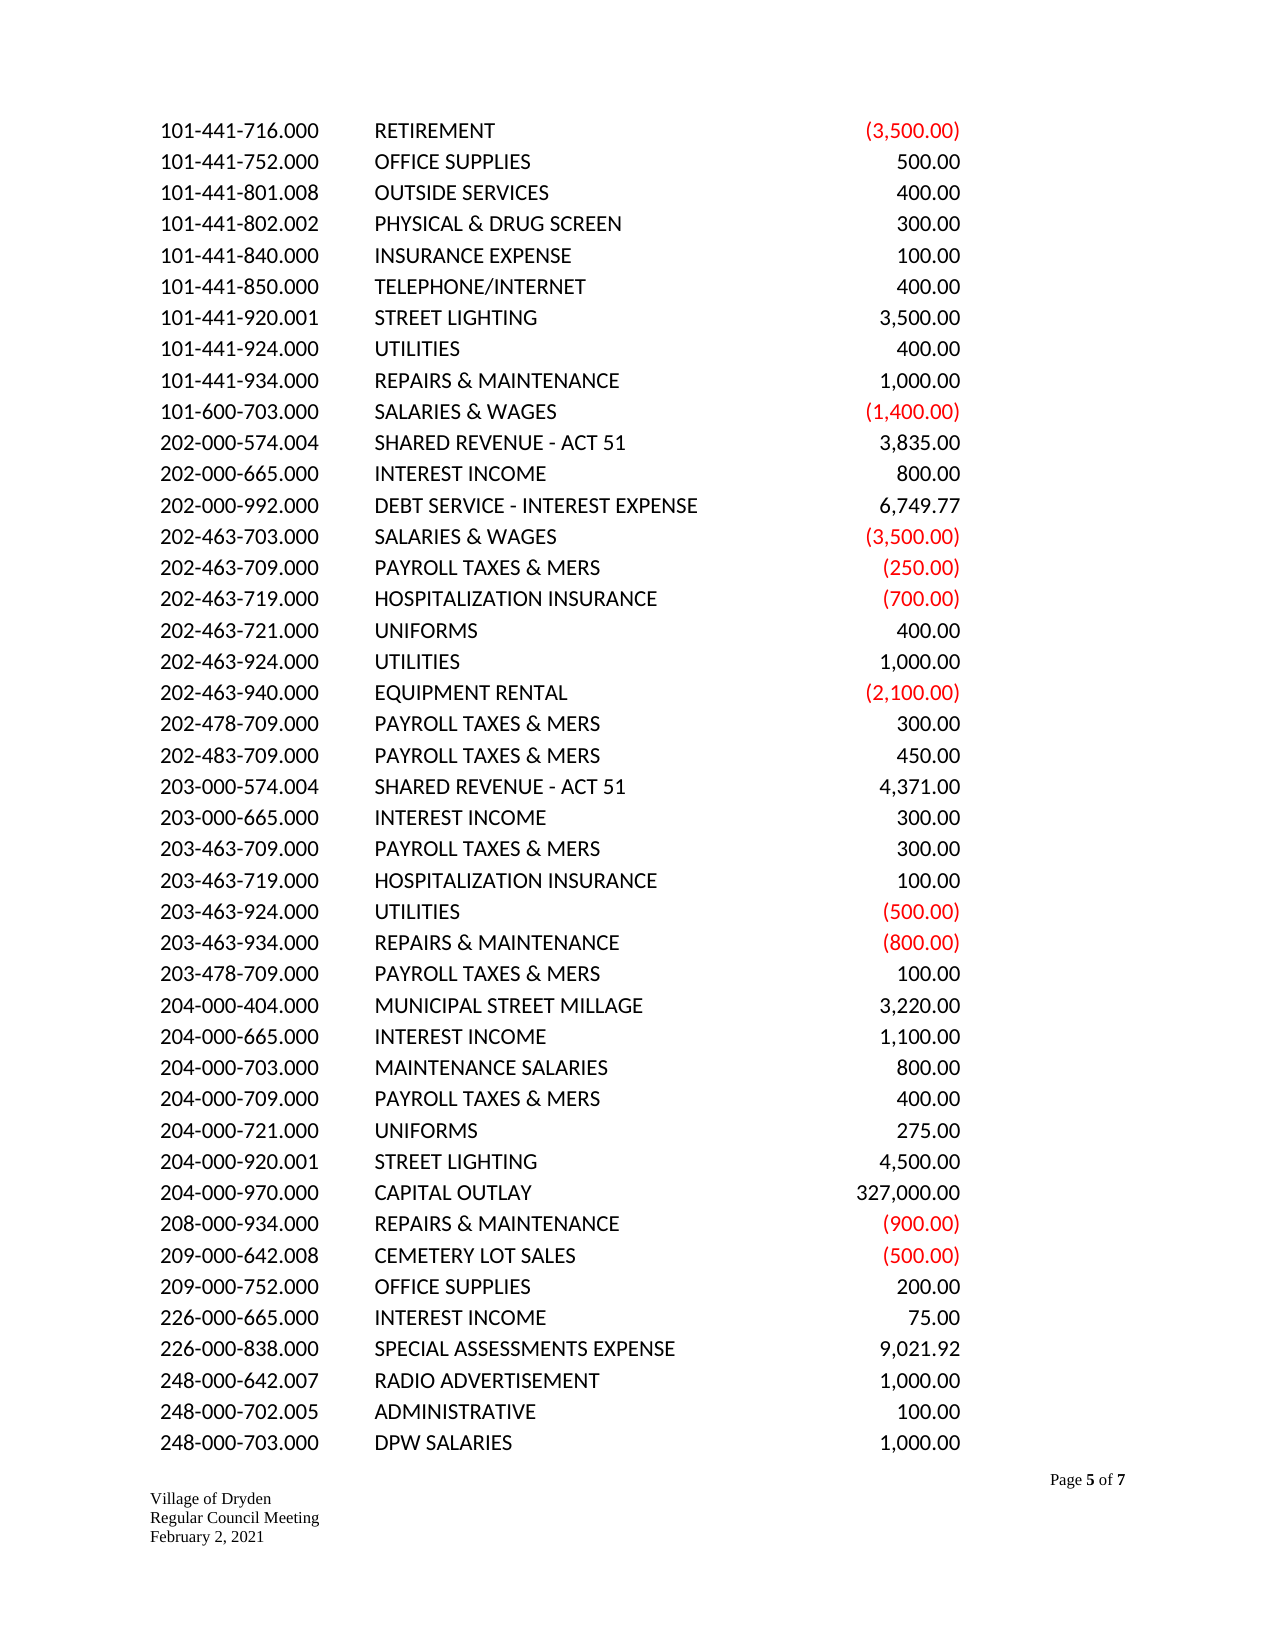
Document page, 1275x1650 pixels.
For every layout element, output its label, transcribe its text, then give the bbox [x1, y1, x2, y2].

table_cell SHARED REVENUE - ACT 51 [363, 425, 723, 456]
table_cell 204-000-970.000 [149, 1175, 363, 1206]
table_cell 226-000-665.000 [149, 1300, 363, 1331]
table_cell 100.00 [723, 863, 971, 894]
table_cell 248-000-703.000 [149, 1425, 363, 1456]
table_cell PAYROLL TAXES & MERS [363, 1081, 723, 1112]
table_cell CEMETERY LOT SALES [363, 1238, 723, 1269]
table_cell 400.00 [723, 613, 971, 644]
table_cell 202-000-574.004 [149, 425, 363, 456]
table_cell STREET LIGHTING [363, 1144, 723, 1175]
table_cell 203-463-934.000 [149, 925, 363, 956]
table_cell STREET LIGHTING [363, 300, 723, 331]
table_cell 226-000-838.000 [149, 1331, 363, 1362]
table_cell UTILITIES [363, 894, 723, 925]
table_cell 202-463-719.000 [149, 581, 363, 612]
table_cell SPECIAL ASSESSMENTS EXPENSE [363, 1331, 723, 1362]
table_cell SALARIES & WAGES [363, 394, 723, 425]
table_cell 3,500.00 [723, 300, 971, 331]
table_cell 400.00 [723, 331, 971, 362]
table_cell 6,749.77 [723, 488, 971, 519]
table_cell RADIO ADVERTISEMENT [363, 1363, 723, 1394]
table_cell 203-463-709.000 [149, 831, 363, 862]
table_cell 202-000-665.000 [149, 456, 363, 487]
table_cell PHYSICAL & DRUG SCREEN [363, 206, 723, 237]
table_cell 202-463-940.000 [149, 675, 363, 706]
table_cell CAPITAL OUTLAY [363, 1175, 723, 1206]
table_cell (2,100.00) [723, 675, 971, 706]
table_cell HOSPITALIZATION INSURANCE [363, 863, 723, 894]
table_cell 3,220.00 [723, 988, 971, 1019]
table_cell 100.00 [723, 238, 971, 269]
table_cell REPAIRS & MAINTENANCE [363, 363, 723, 394]
table_cell (500.00) [723, 1238, 971, 1269]
table_cell INTEREST INCOME [363, 800, 723, 831]
table_cell SALARIES & WAGES [363, 519, 723, 550]
table_cell 202-478-709.000 [149, 706, 363, 737]
table_cell EQUIPMENT RENTAL [363, 675, 723, 706]
table_cell INTEREST INCOME [363, 1019, 723, 1050]
table_cell 203-000-665.000 [149, 800, 363, 831]
table_cell 100.00 [723, 1394, 971, 1425]
table_cell (800.00) [723, 925, 971, 956]
table_cell REPAIRS & MAINTENANCE [363, 1206, 723, 1237]
table_cell (700.00) [723, 581, 971, 612]
table_cell 1,000.00 [723, 1425, 971, 1456]
table_cell 202-000-992.000 [149, 488, 363, 519]
table_cell 101-441-850.000 [149, 269, 363, 300]
table_cell 4,500.00 [723, 1144, 971, 1175]
table_cell 75.00 [723, 1300, 971, 1331]
table_cell UNIFORMS [363, 613, 723, 644]
table_cell 101-441-920.001 [149, 300, 363, 331]
table_cell 208-000-934.000 [149, 1206, 363, 1237]
table_cell 100.00 [723, 956, 971, 987]
table_cell 327,000.00 [723, 1175, 971, 1206]
table_cell 800.00 [723, 1050, 971, 1081]
table_cell PAYROLL TAXES & MERS [363, 550, 723, 581]
table_cell REPAIRS & MAINTENANCE [363, 925, 723, 956]
table_cell (250.00) [723, 550, 971, 581]
table_cell TELEPHONE/INTERNET [363, 269, 723, 300]
table_cell 200.00 [723, 1269, 971, 1300]
table_cell 300.00 [723, 706, 971, 737]
table_cell PAYROLL TAXES & MERS [363, 956, 723, 987]
table_cell 204-000-404.000 [149, 988, 363, 1019]
table_cell (3,500.00) [723, 519, 971, 550]
table_cell 101-441-801.008 [149, 175, 363, 206]
table_cell MAINTENANCE SALARIES [363, 1050, 723, 1081]
table_cell (500.00) [723, 894, 971, 925]
table_cell 101-441-840.000 [149, 238, 363, 269]
table_cell 300.00 [723, 206, 971, 237]
table_cell OFFICE SUPPLIES [363, 144, 723, 175]
table_cell 248-000-642.007 [149, 1363, 363, 1394]
table_cell 209-000-752.000 [149, 1269, 363, 1300]
table_cell INSURANCE EXPENSE [363, 238, 723, 269]
table_cell 101-441-934.000 [149, 363, 363, 394]
table_cell 204-000-665.000 [149, 1019, 363, 1050]
table_cell 204-000-709.000 [149, 1081, 363, 1112]
table_cell 203-478-709.000 [149, 956, 363, 987]
table_cell 300.00 [723, 800, 971, 831]
table_cell INTEREST INCOME [363, 1300, 723, 1331]
table_cell 209-000-642.008 [149, 1238, 363, 1269]
table_cell (3,500.00) [723, 113, 971, 144]
table_cell 1,000.00 [723, 363, 971, 394]
table_cell 203-000-574.004 [149, 769, 363, 800]
table_cell 500.00 [723, 144, 971, 175]
table_cell (900.00) [723, 1206, 971, 1237]
table_cell SHARED REVENUE - ACT 51 [363, 769, 723, 800]
table_cell 101-441-716.000 [149, 113, 363, 144]
table_cell 202-463-924.000 [149, 644, 363, 675]
table_cell 275.00 [723, 1113, 971, 1144]
table_cell (1,400.00) [723, 394, 971, 425]
table_cell PAYROLL TAXES & MERS [363, 831, 723, 862]
table_cell 400.00 [723, 269, 971, 300]
table_cell 203-463-924.000 [149, 894, 363, 925]
table_cell PAYROLL TAXES & MERS [363, 706, 723, 737]
table_cell 400.00 [723, 175, 971, 206]
table_cell 202-463-721.000 [149, 613, 363, 644]
table_cell HOSPITALIZATION INSURANCE [363, 581, 723, 612]
table_cell UTILITIES [363, 644, 723, 675]
table_cell RETIREMENT [363, 113, 723, 144]
table_cell UNIFORMS [363, 1113, 723, 1144]
table_cell 300.00 [723, 831, 971, 862]
table_cell ADMINISTRATIVE [363, 1394, 723, 1425]
table_cell OFFICE SUPPLIES [363, 1269, 723, 1300]
table_cell 101-600-703.000 [149, 394, 363, 425]
table_cell DPW SALARIES [363, 1425, 723, 1456]
table_cell 101-441-924.000 [149, 331, 363, 362]
table_cell 9,021.92 [723, 1331, 971, 1362]
table_cell 202-463-703.000 [149, 519, 363, 550]
table_cell 204-000-721.000 [149, 1113, 363, 1144]
table_cell 203-463-719.000 [149, 863, 363, 894]
table_cell MUNICIPAL STREET MILLAGE [363, 988, 723, 1019]
table_cell 101-441-802.002 [149, 206, 363, 237]
table_cell 202-483-709.000 [149, 738, 363, 769]
table_cell 3,835.00 [723, 425, 971, 456]
table_cell 1,100.00 [723, 1019, 971, 1050]
table_cell 101-441-752.000 [149, 144, 363, 175]
table_cell 204-000-920.001 [149, 1144, 363, 1175]
table_cell 248-000-702.005 [149, 1394, 363, 1425]
table_cell 1,000.00 [723, 644, 971, 675]
table_cell 204-000-703.000 [149, 1050, 363, 1081]
table_cell 450.00 [723, 738, 971, 769]
table_cell 202-463-709.000 [149, 550, 363, 581]
table_cell UTILITIES [363, 331, 723, 362]
table_cell PAYROLL TAXES & MERS [363, 738, 723, 769]
table_cell 800.00 [723, 456, 971, 487]
table_cell 4,371.00 [723, 769, 971, 800]
table_cell OUTSIDE SERVICES [363, 175, 723, 206]
table_cell 1,000.00 [723, 1363, 971, 1394]
table_cell 400.00 [723, 1081, 971, 1112]
table_cell DEBT SERVICE - INTEREST EXPENSE [363, 488, 723, 519]
table_cell INTEREST INCOME [363, 456, 723, 487]
